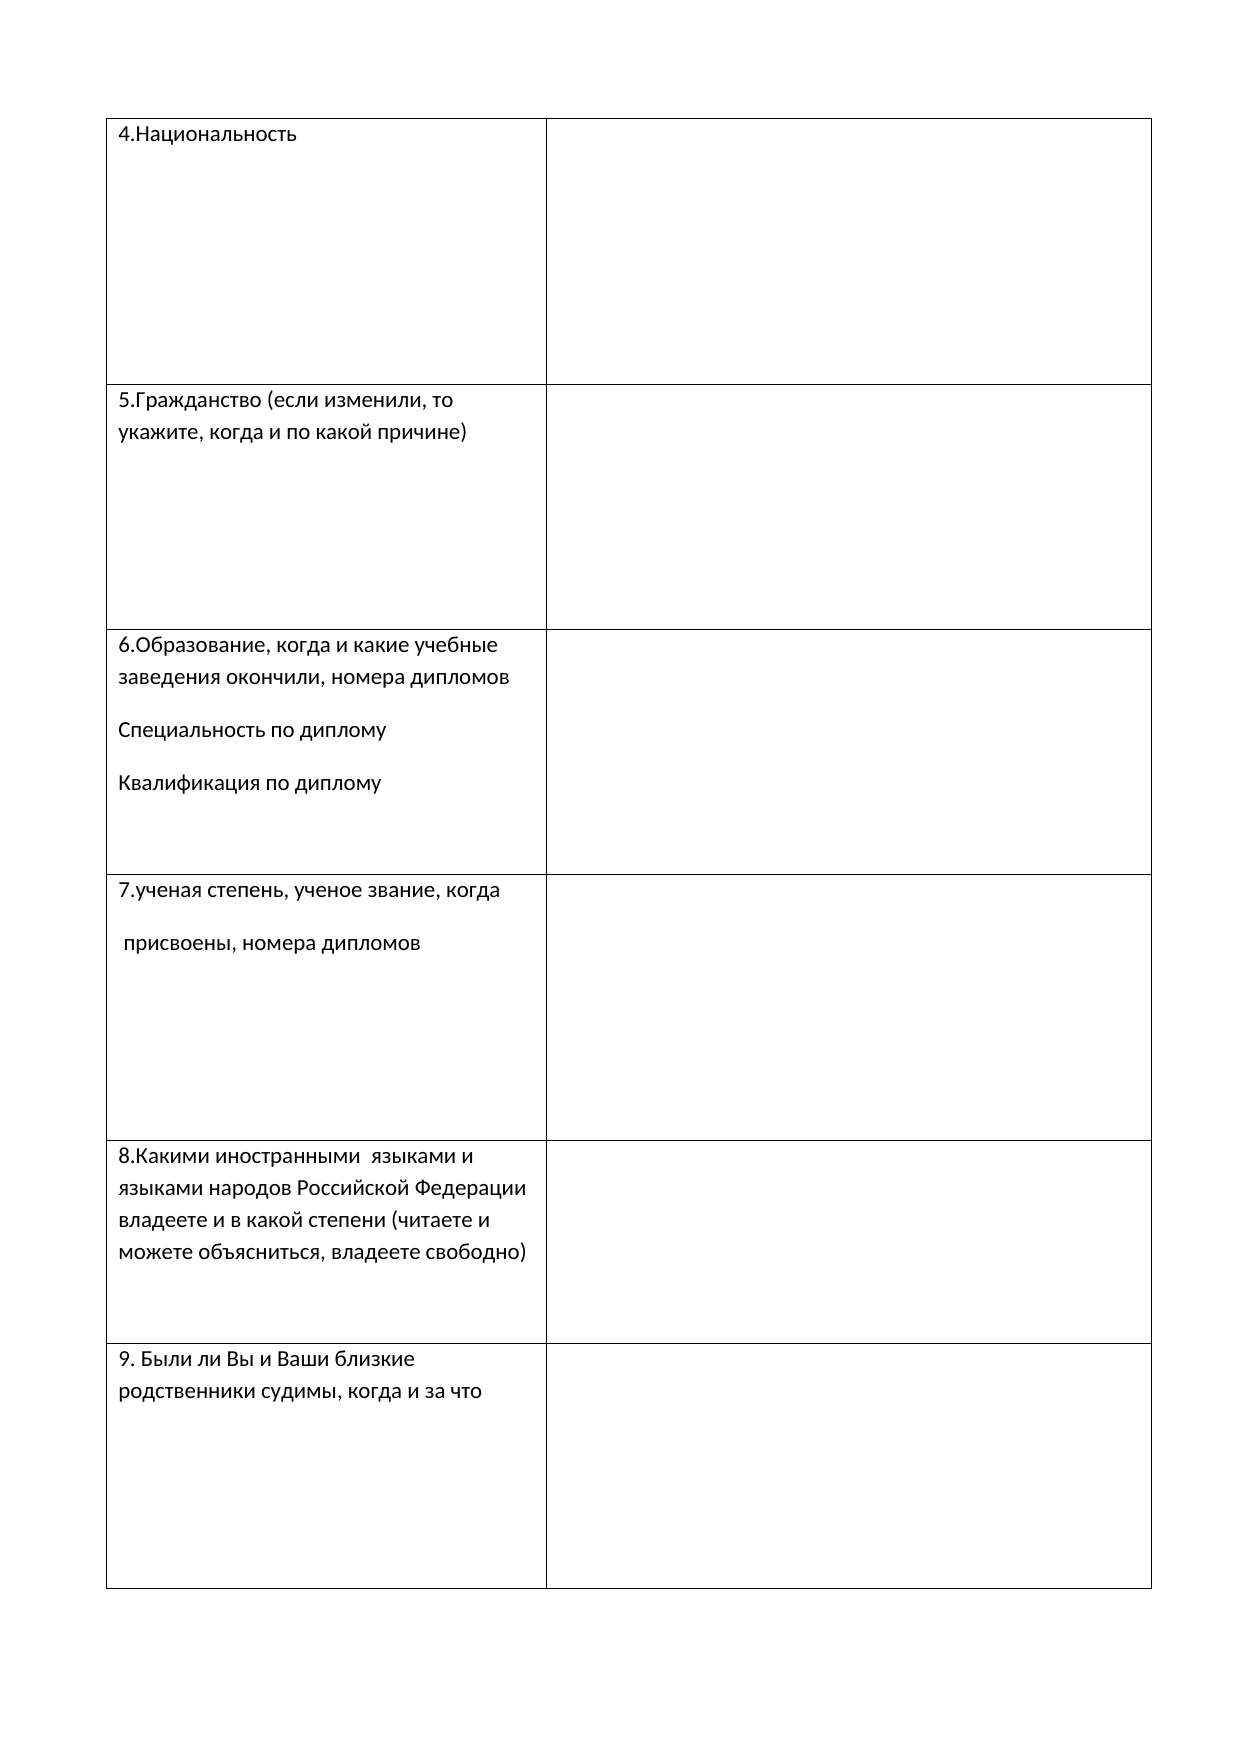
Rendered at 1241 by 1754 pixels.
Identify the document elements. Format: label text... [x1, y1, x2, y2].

table_cell 8.Какими иностранными языками и языками народов Российской Федерации владеете и в какой степени (читаете и можете объясниться, владеете свободно) [107, 1141, 546, 1343]
table_cell [547, 119, 1151, 384]
table_cell [547, 875, 1151, 1140]
table_cell 6.Образование, когда и какие учебные заведения окончили, номера дипломов Специальность по диплому Квалификация по диплому [107, 630, 546, 874]
table_cell 5.Гражданство (если изменили, то укажите, когда и по какой причине) [107, 385, 546, 629]
table_cell 7.ученая степень, ученое звание, когда присвоены, номера дипломов [107, 875, 546, 1140]
table_cell [547, 1344, 1151, 1588]
table_cell [547, 385, 1151, 629]
table_cell [547, 630, 1151, 874]
table_cell 9. Были ли Вы и Ваши близкие родственники судимы, когда и за что [107, 1344, 546, 1588]
table_cell [547, 1141, 1151, 1343]
table_cell 4.Национальность [107, 119, 546, 384]
